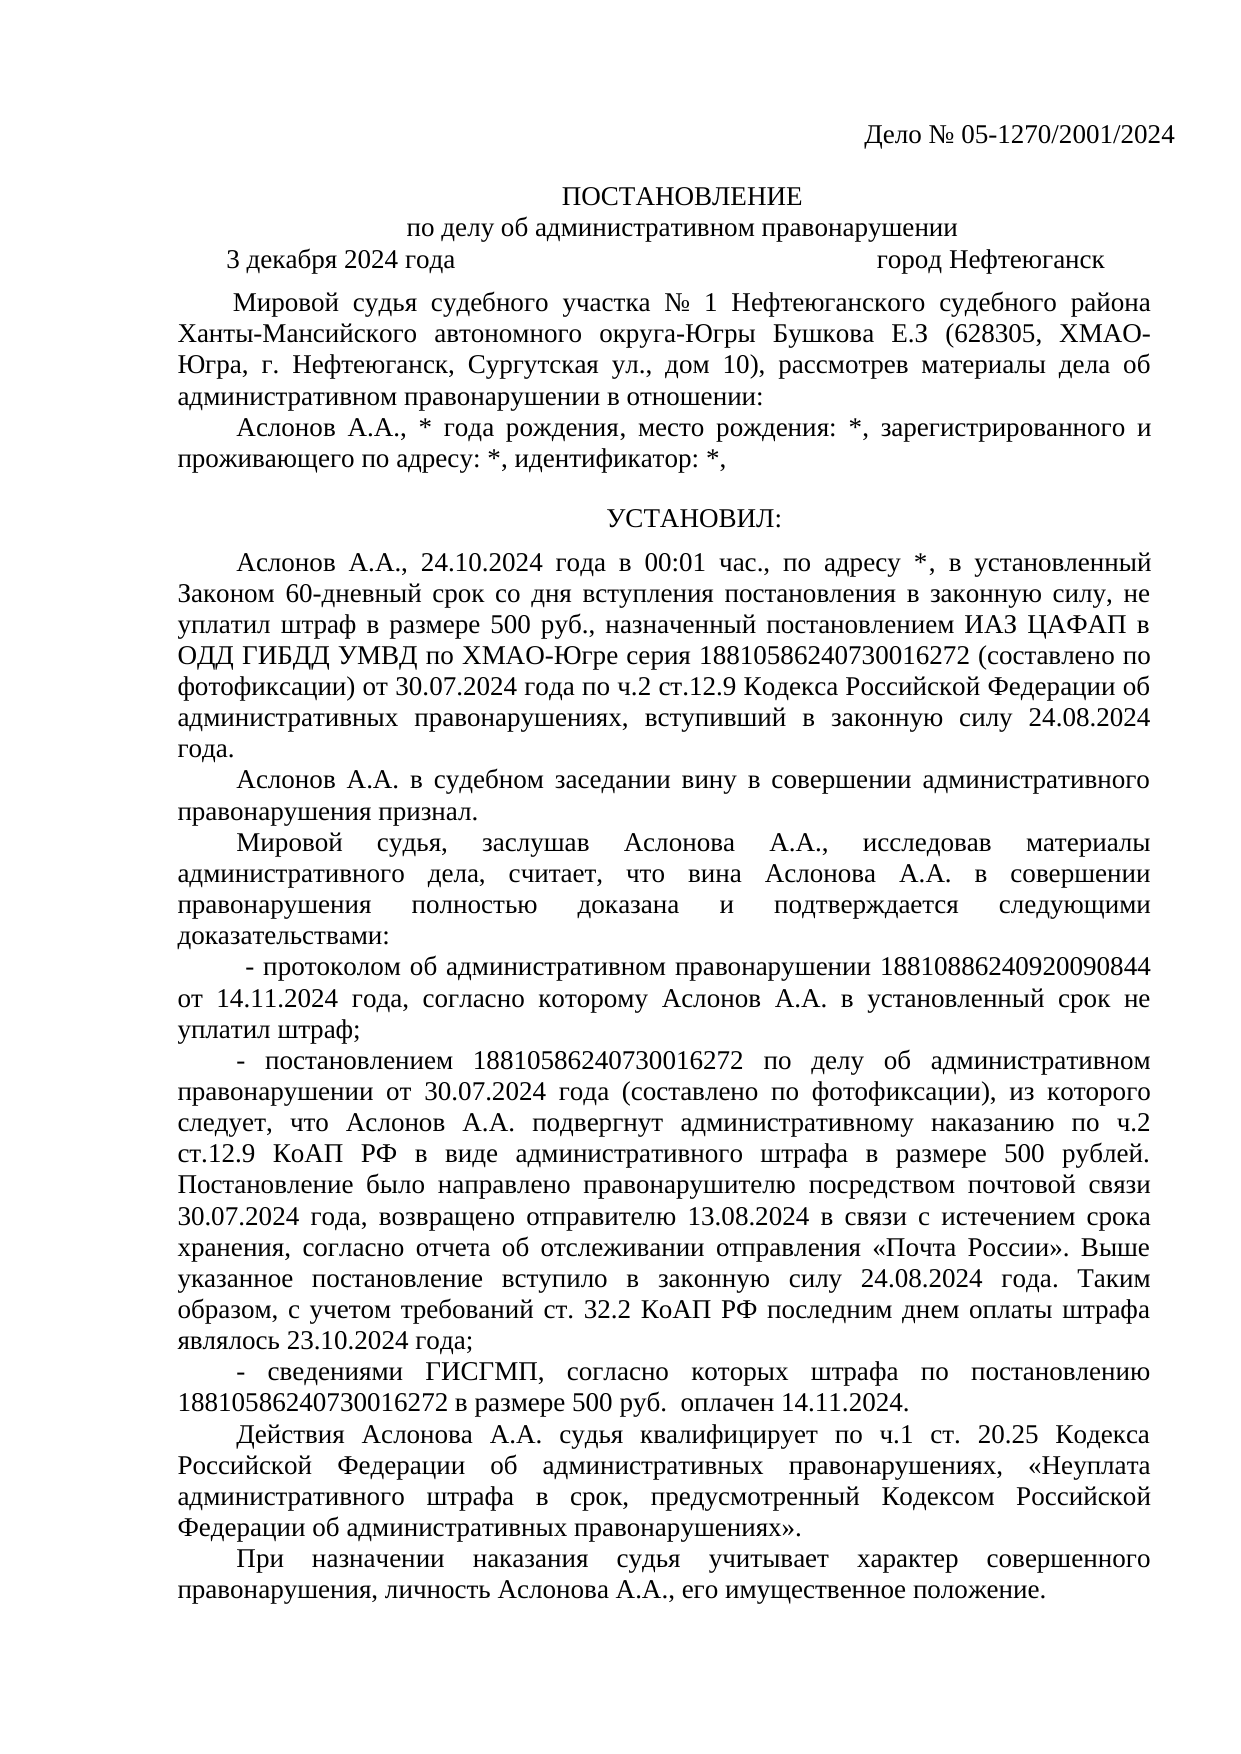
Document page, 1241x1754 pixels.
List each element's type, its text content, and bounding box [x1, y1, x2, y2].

text Аслонов А.А. в судебном заседании вину в совершении административного правонарушения признал. [177, 764, 1152, 826]
text Мировой судья судебного участка № 1 Нефтеюганского судебного района Ханты-Мансийского автономного округа-Югры Бушкова Е.З (628305, ХМАО-Югра, г. Нефтеюганск, Сургутская ул., дом 10), рассмотрев материалы дела об административном правонарушении в отношении: [177, 286, 1152, 411]
title по делу об административном правонарушении [118, 212, 1180, 243]
text Мировой судья, заслушав Аслонова А.А., исследовав материалы административного дела, считает, что вина Аслонова А.А. в совершении правонарушения полностью доказана и подтверждается следующими доказательствами: [177, 826, 1152, 951]
text Аслонов А.А., 24.10.2024 года в 00:01 час., по адресу *, в установленный Законом 60-дневный срок со дня вступления постановления в законную силу, не уплатил штраф в размере 500 руб., назначенный постановлением ИАЗ ЦАФАП в ОДД ГИБДД УМВД по ХМАО-Югре серия 18810586240730016272 (составлено по фотофиксации) от 30.07.2024 года по ч.2 ст.12.9 Кодекса Российской Федерации об административных правонарушениях, вступивший в законную силу 24.08.2024 года. [177, 546, 1152, 764]
text - протоколом об административном правонарушении 18810886240920090844 от 14.11.2024 года, согласно которому Аслонов А.А. в установленный срок не уплатил штраф; [177, 951, 1152, 1044]
text Действия Аслонова А.А. судья квалифицирует по ч.1 ст. 20.25 Кодекса Российской Федерации об административных правонарушениях, «Неуплата административного штрафа в срок, предусмотренный Кодексом Российской Федерации об административных правонарушениях». [177, 1418, 1152, 1542]
title ПОСТАНОВЛЕНИЕ [118, 180, 1180, 212]
text При назначении наказания судья учитывает характер совершенного правонарушения, личность Аслонова А.А., его имущественное положение. [177, 1542, 1152, 1604]
text - сведениями ГИСГМП, согласно которых штрафа по постановлению 18810586240730016272 в размере 500 руб. оплачен 14.11.2024. [177, 1355, 1152, 1418]
text Аслонов А.А., * года рождения, место рождения: *, зарегистрированного и проживающего по адресу: *, идентификатор: *, [177, 411, 1152, 473]
text 3 декабря 2024 года город Нефтеюганск [118, 243, 1152, 274]
text - постановлением 18810586240730016272 по делу об административном правонарушении от 30.07.2024 года (составлено по фотофиксации), из которого следует, что Аслонов А.А. подвергнут административному наказанию по ч.2 ст.12.9 КоАП РФ в виде административного штрафа в размере 500 рублей. Постановление было направлено правонарушителю посредством почтовой связи 30.07.2024 года, возвращено отправителю 13.08.2024 в связи с истечением срока хранения, согласно отчета об отслеживании отправления «Почта России». Выше указанное постановление вступило в законную силу 24.08.2024 года. Таким образом, с учетом требований ст. 32.2 КоАП РФ последним днем оплаты штрафа являлось 23.10.2024 года; [177, 1044, 1152, 1355]
text УСТАНОВИЛ: [177, 502, 1152, 533]
title Дело № 05-1270/2001/2024 [118, 118, 1180, 149]
